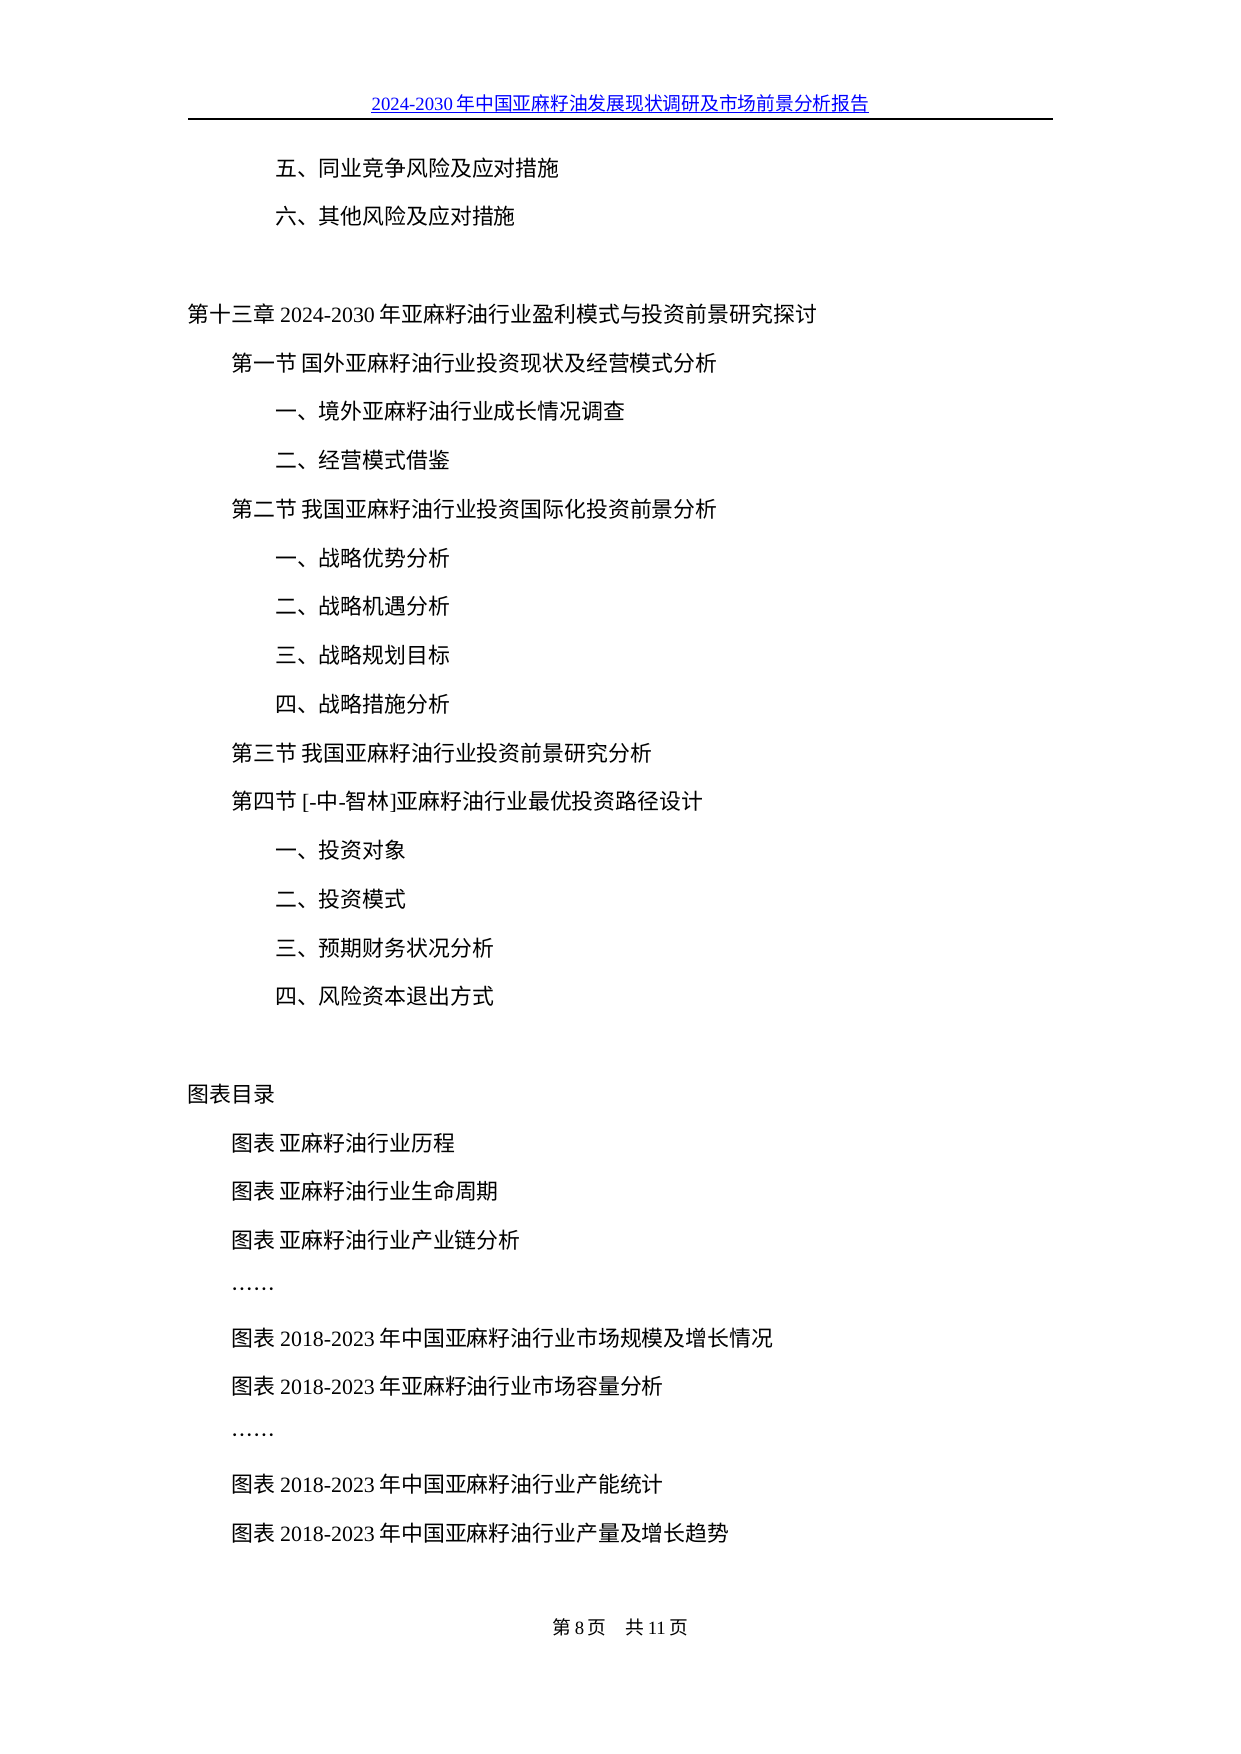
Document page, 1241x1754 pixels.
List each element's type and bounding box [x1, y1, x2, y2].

text [187, 150, 1053, 1548]
